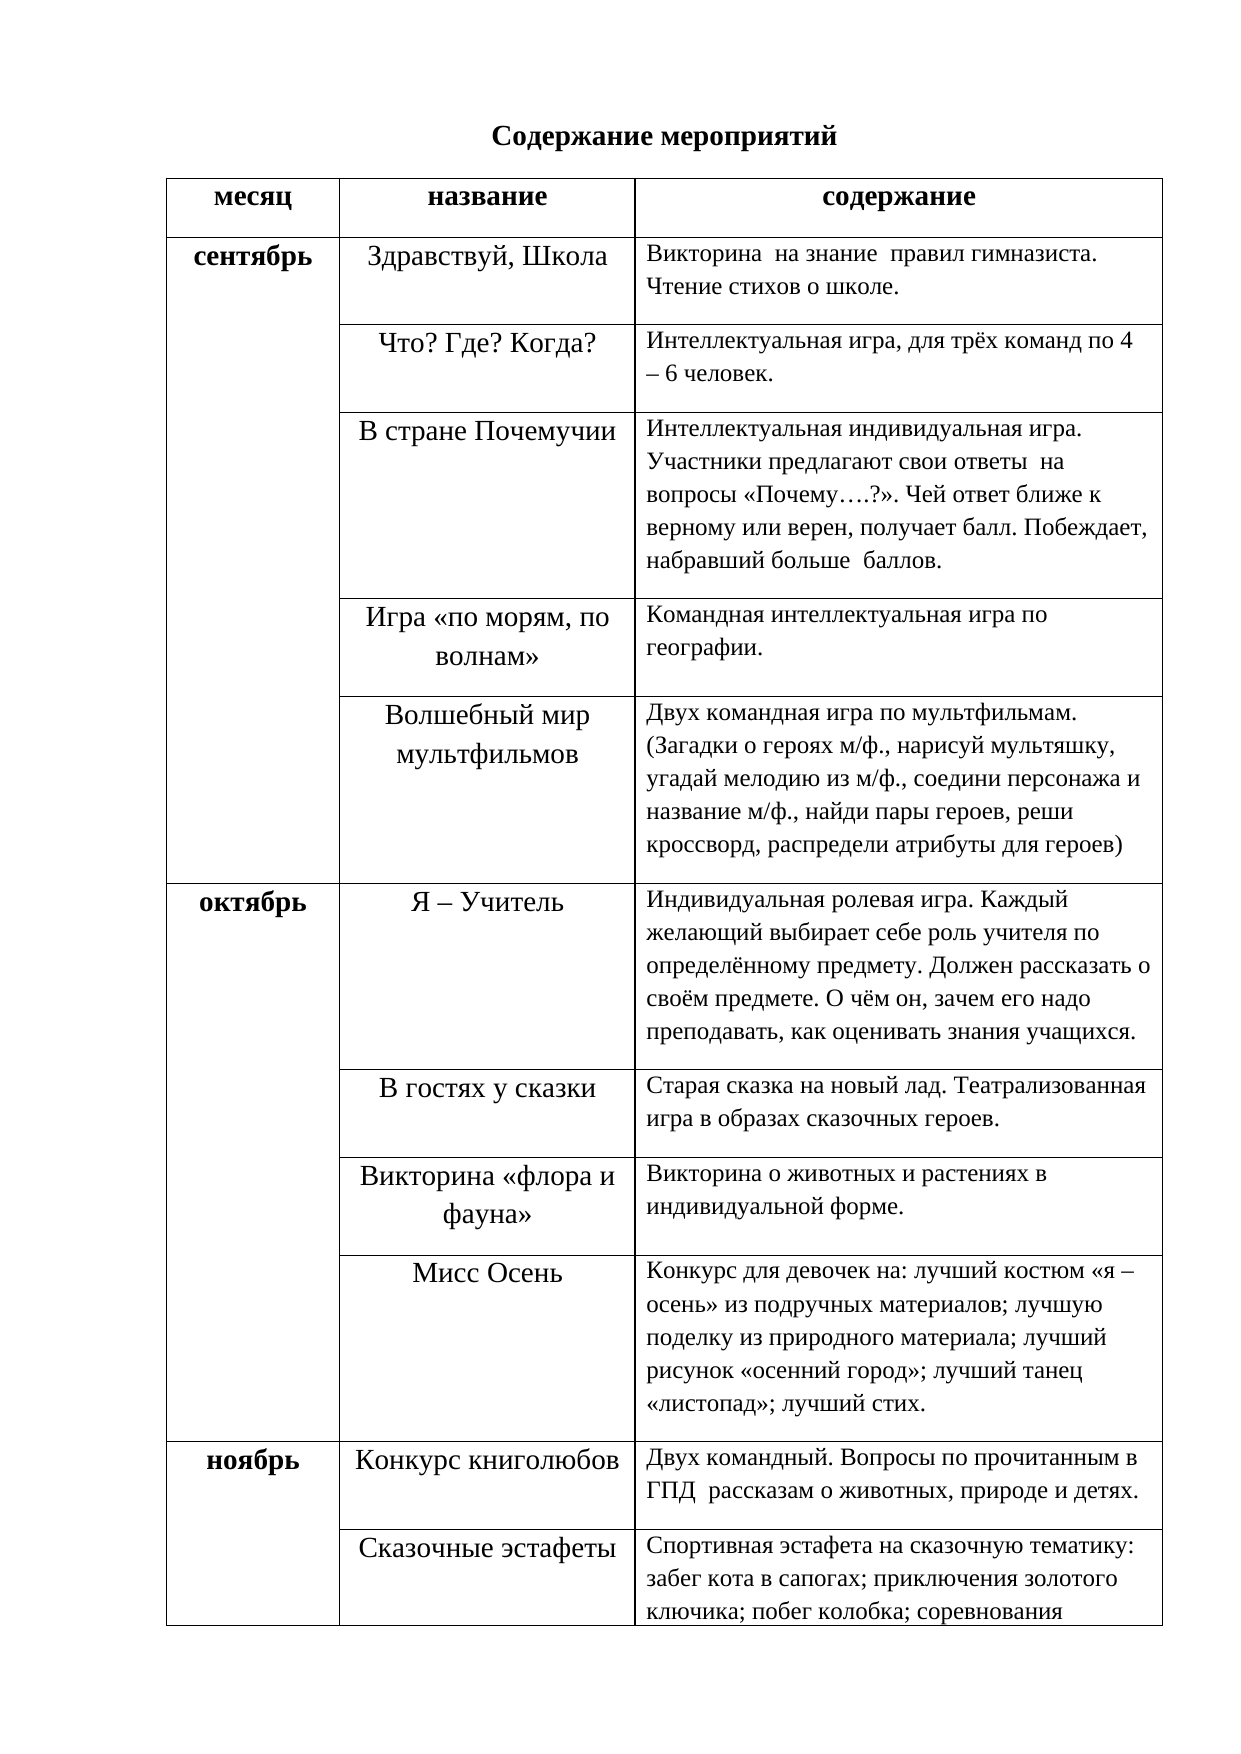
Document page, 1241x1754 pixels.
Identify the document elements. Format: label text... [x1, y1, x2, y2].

table_cell В гостях у сказки [340, 1070, 634, 1157]
table_cell Викторина на знание правил гимназиста. Чтение стихов о школе. [636, 238, 1162, 324]
table_cell Здравствуй, Школа [340, 238, 634, 324]
table_cell Двух командная игра по мультфильмам. (Загадки о героях м/ф., нарисуй мультяшку, угадай мелодию из м/ф., соедини персонажа и название м/ф., найди пары героев, реши кроссворд, распредели атрибуты для героев) [636, 697, 1162, 883]
table_cell Конкурс для девочек на: лучший костюм «я – осень» из подручных материалов; лучшую поделку из природного материала; лучший рисунок «осенний город»; лучший танец «листопад»; лучший стих. [636, 1256, 1162, 1441]
table_cell Старая сказка на новый лад. Театрализованная игра в образах сказочных героев. [636, 1070, 1162, 1157]
table_cell Командная интеллектуальная игра по географии. [636, 599, 1162, 696]
table_cell Викторина о животных и растениях в индивидуальной форме. [636, 1158, 1162, 1254]
table_header месяц [167, 179, 339, 237]
table_cell Мисс Осень [340, 1256, 634, 1441]
table_cell Интеллектуальная индивидуальная игра. Участники предлагают свои ответы на вопросы «Почему….?». Чей ответ ближе к верному или верен, получает балл. Побеждает, набравший больше баллов. [636, 413, 1162, 598]
table_cell Что? Где? Когда? [340, 325, 634, 412]
table_cell сентябрь [167, 238, 339, 883]
table_cell ноябрь [167, 1442, 339, 1624]
table_header название [340, 179, 634, 237]
table_cell Сказочные эстафеты [340, 1530, 634, 1624]
table_cell октябрь [167, 884, 339, 1441]
table_cell Волшебный мир мультфильмов [340, 697, 634, 883]
text Содержание мероприятий [177, 118, 1152, 152]
table_cell Я – Учитель [340, 884, 634, 1069]
table_cell Викторина «флора и фауна» [340, 1158, 634, 1254]
table_cell Интеллектуальная игра, для трёх команд по 4 – 6 человек. [636, 325, 1162, 412]
table_cell Индивидуальная ролевая игра. Каждый желающий выбирает себе роль учителя по определённому предмету. Должен рассказать о своём предмете. О чём он, зачем его надо преподавать, как оценивать знания учащихся. [636, 884, 1162, 1069]
table_header содержание [636, 179, 1162, 237]
table_cell В стране Почемучии [340, 413, 634, 598]
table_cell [636, 1530, 1162, 1624]
table_cell Игра «по морям, по волнам» [340, 599, 634, 696]
table_cell Конкурс книголюбов [340, 1442, 634, 1529]
table_cell Двух командный. Вопросы по прочитанным в ГПД рассказам о животных, природе и детях. [636, 1442, 1162, 1529]
